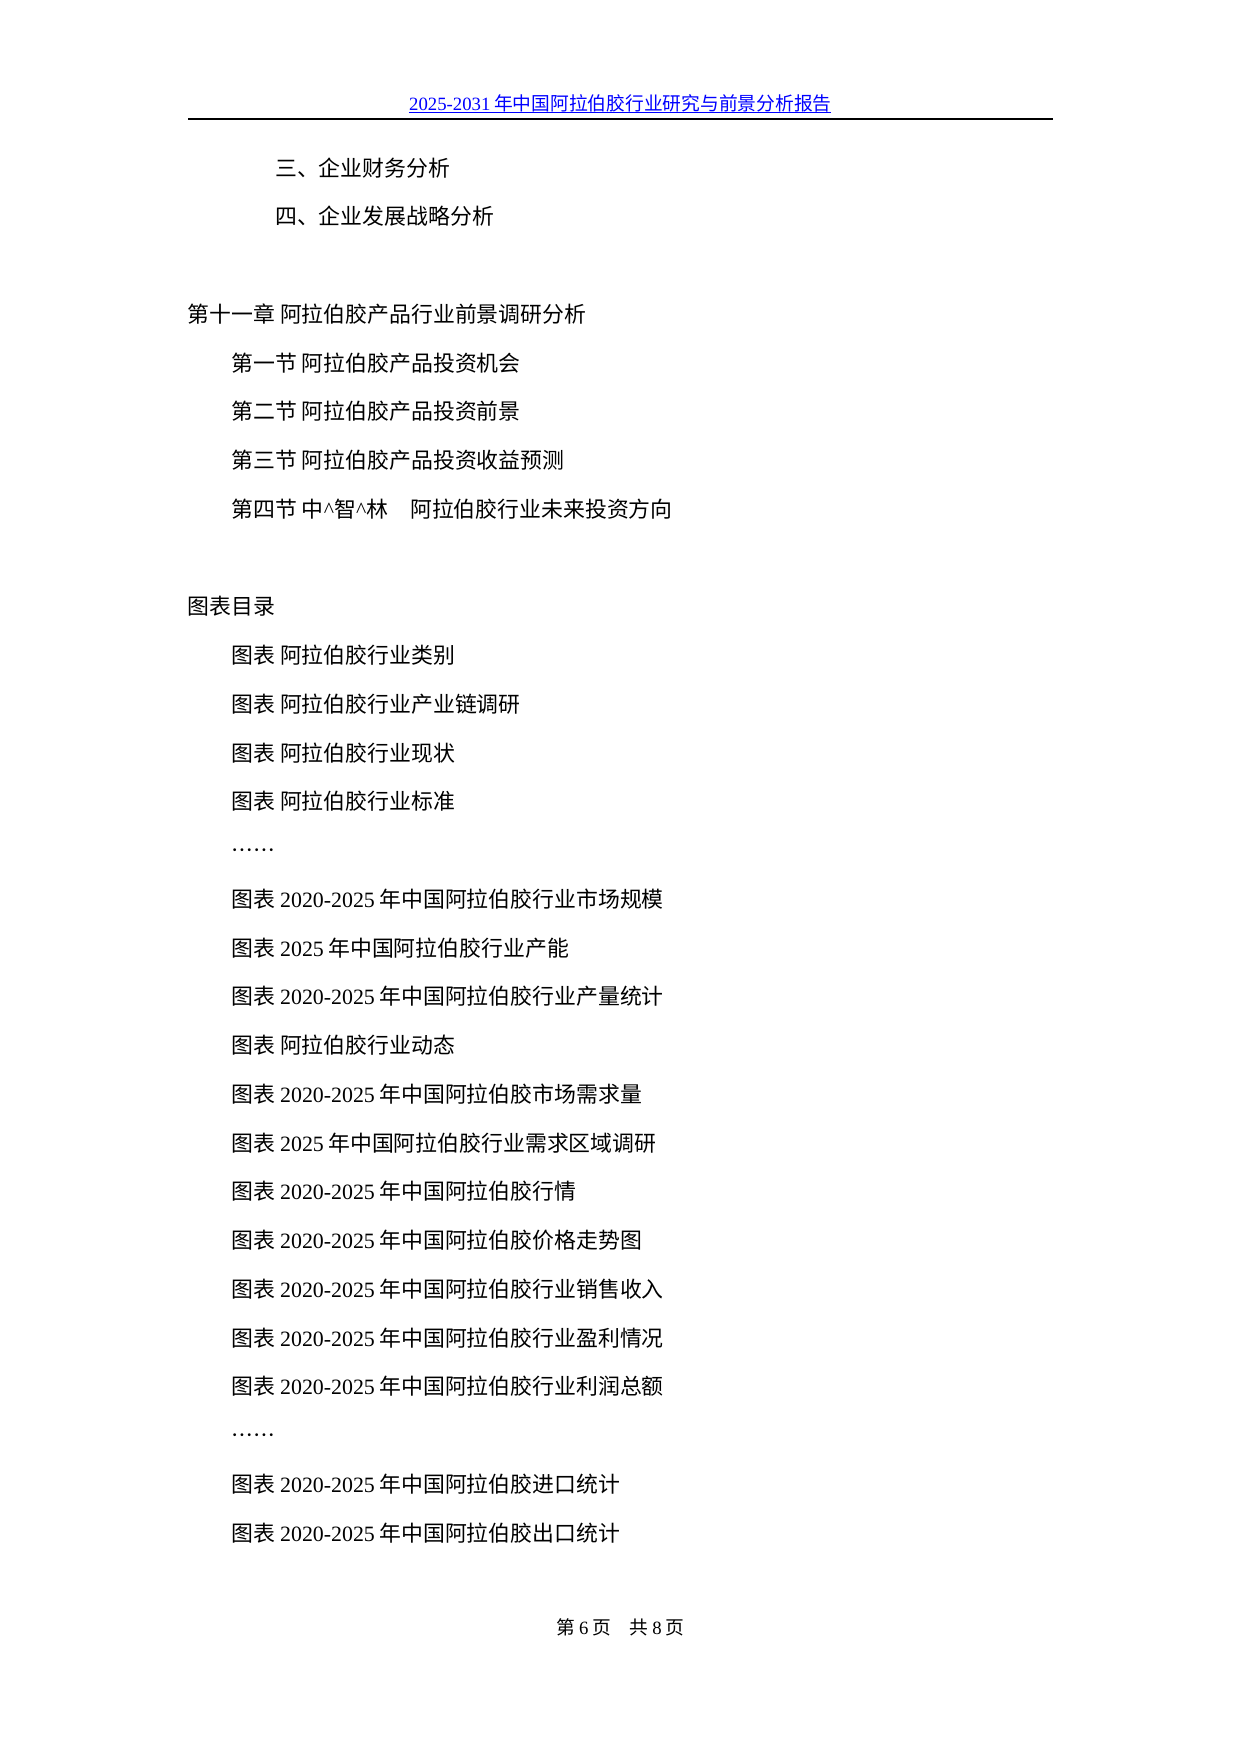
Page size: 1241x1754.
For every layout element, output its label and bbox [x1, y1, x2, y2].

text [187, 150, 1053, 1548]
